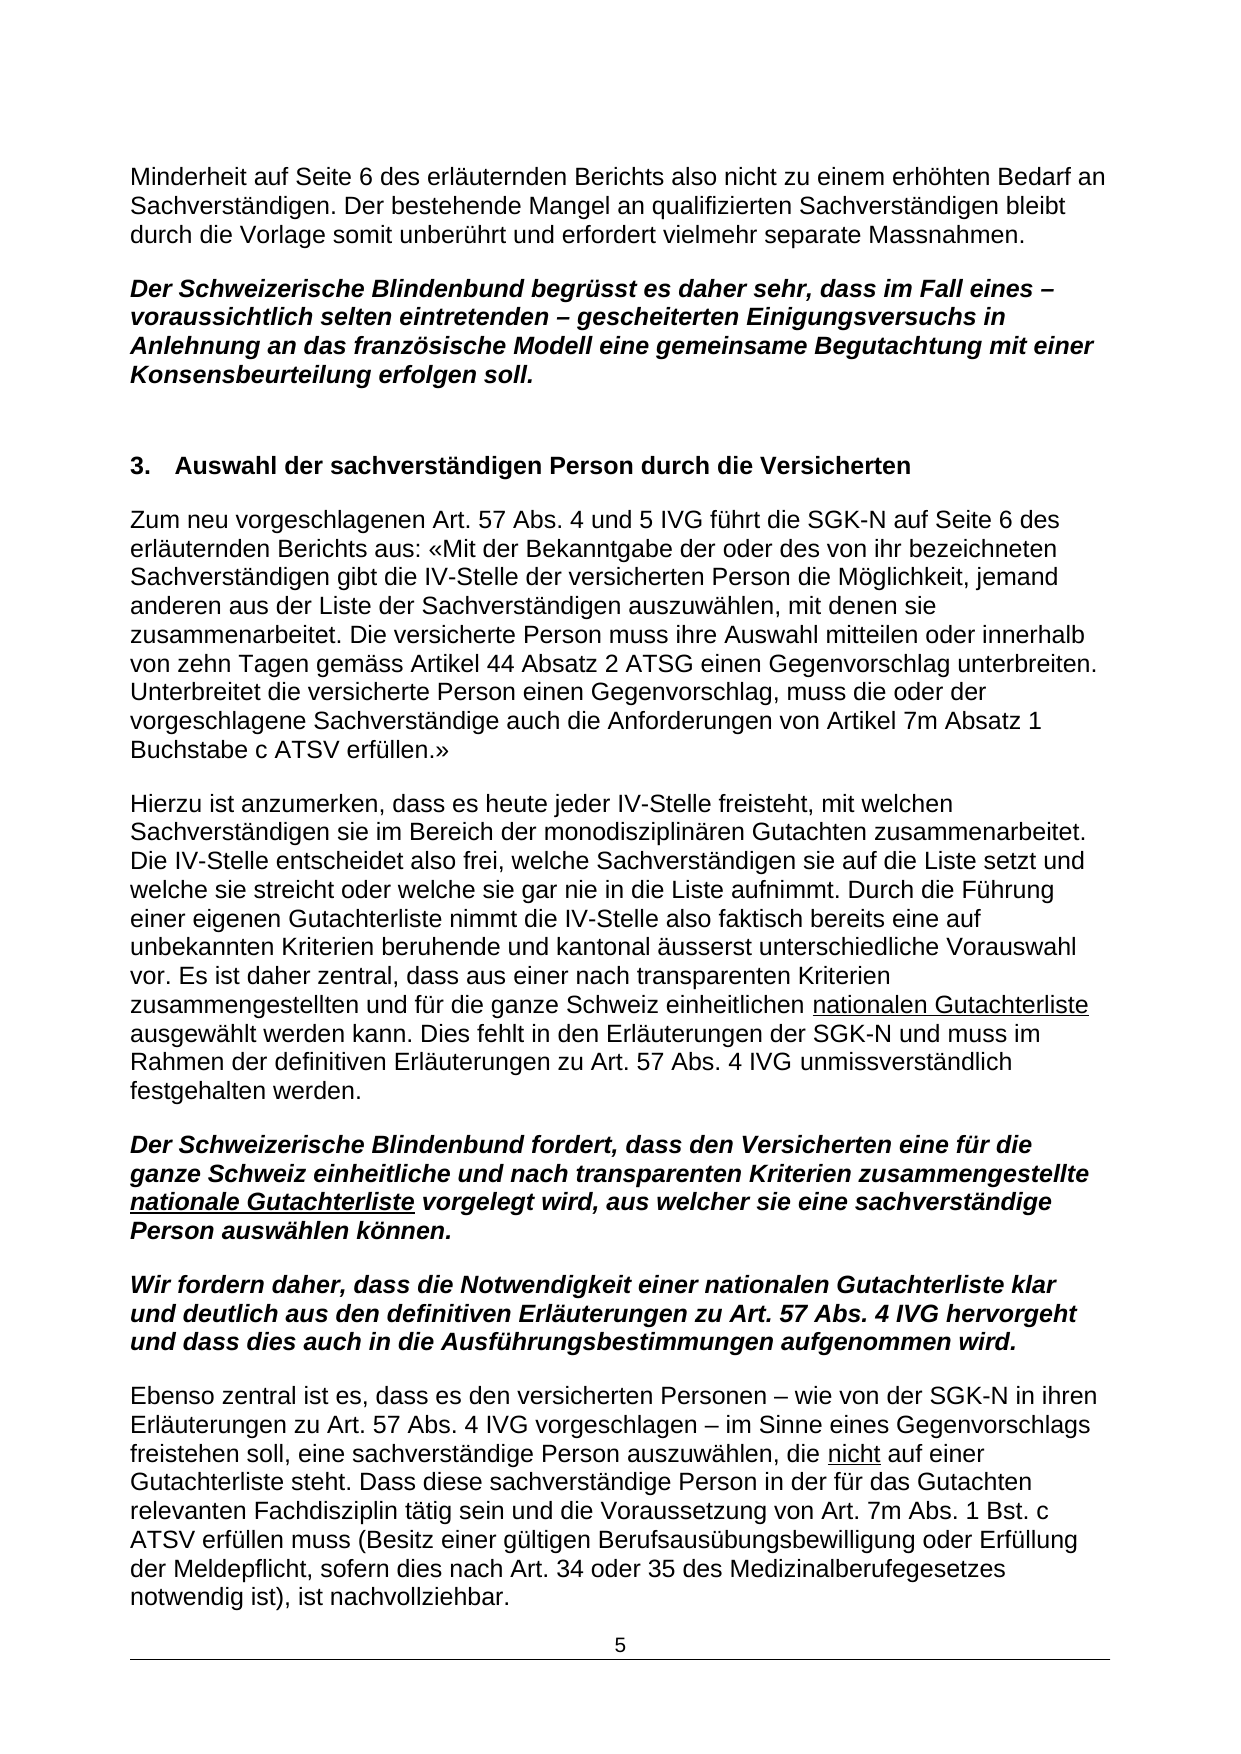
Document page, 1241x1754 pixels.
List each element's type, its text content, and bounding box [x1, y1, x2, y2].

text Hierzu ist anzumerken, dass es heute jeder IV-Stelle freisteht, mit welchen Sachverständigen sie im Bereich der monodisziplinären Gutachten zusammenarbeitet. Die IV-Stelle entscheidet also frei, welche Sachverständigen sie auf die Liste setzt und welche sie streicht oder welche sie gar nie in die Liste aufnimmt. Durch die Führung einer eigenen Gutachterliste nimmt die IV-Stelle also faktisch bereits eine auf unbekannten Kriterien beruhende und kantonal äusserst unterschiedliche Vorauswahl vor. Es ist daher zentral, dass aus einer nach transparenten Kriterien zusammengestellten und für die ganze Schweiz einheitlichen nationalen Gutachterliste ausgewählt werden kann. Dies fehlt in den Erläuterungen der SGK-N und muss im Rahmen der definitiven Erläuterungen zu Art. 57 Abs. 4 IVG unmissverständlich festgehalten werden. [130, 789, 1110, 1105]
text Wir fordern daher, dass die Notwendigkeit einer nationalen Gutachterliste klar und deutlich aus den definitiven Erläuterungen zu Art. 57 Abs. 4 IVG hervorgeht und dass dies auch in die Ausführungsbestimmungen aufgenommen wird. [130, 1270, 1110, 1356]
text Der Schweizerische Blindenbund begrüsst es daher sehr, dass im Fall eines – voraussichtlich selten eintretenden – gescheiterten Einigungsversuchs in Anlehnung an das französische Modell eine gemeinsame Begutachtung mit einer Konsensbeurteilung erfolgen soll. [130, 274, 1110, 389]
text Der Schweizerische Blindenbund fordert, dass den Versicherten eine für die ganze Schweiz einheitliche und nach transparenten Kriterien zusammengestellte nationale Gutachterliste vorgelegt wird, aus welcher sie eine sachverständige Person auswählen können. [130, 1130, 1110, 1245]
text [130, 162, 1110, 249]
text Ebenso zentral ist es, dass es den versicherten Personen – wie von der SGK-N in ihren Erläuterungen zu Art. 57 Abs. 4 IVG vorgeschlagen – im Sinne eines Gegenvorschlags freistehen soll, eine sachverständige Person auszuwählen, die nicht auf einer Gutachterliste steht. Dass diese sachverständige Person in der für das Gutachten relevanten Fachdisziplin tätig sein und die Voraussetzung von Art. 7m Abs. 1 Bst. c ATSV erfüllen muss (Besitz einer gültigen Berufsausübungsbewilligung oder Erfüllung der Meldepflicht, sofern dies nach Art. 34 oder 35 des Medizinalberufegesetzes notwendig ist), ist nachvollziehbar. [130, 1381, 1110, 1611]
text Zum neu vorgeschlagenen Art. 57 Abs. 4 und 5 IVG führt die SGK-N auf Seite 6 des erläuternden Berichts aus: «Mit der Bekanntgabe der oder des von ihr bezeichneten Sachverständigen gibt die IV-Stelle der versicherten Person die Möglichkeit, jemand anderen aus der Liste der Sachverständigen auszuwählen, mit denen sie zusammenarbeitet. Die versicherte Person muss ihre Auswahl mitteilen oder innerhalb von zehn Tagen gemäss Artikel 44 Absatz 2 ATSG einen Gegenvorschlag unterbreiten. Unterbreitet die versicherte Person einen Gegenvorschlag, muss die oder der vorgeschlagene Sachverständige auch die Anforderungen von Artikel 7m Absatz 1 Buchstabe c ATSV erfüllen.» [130, 505, 1110, 764]
subtitle 3. Auswahl der sachverständigen Person durch die Versicherten [130, 451, 1110, 480]
